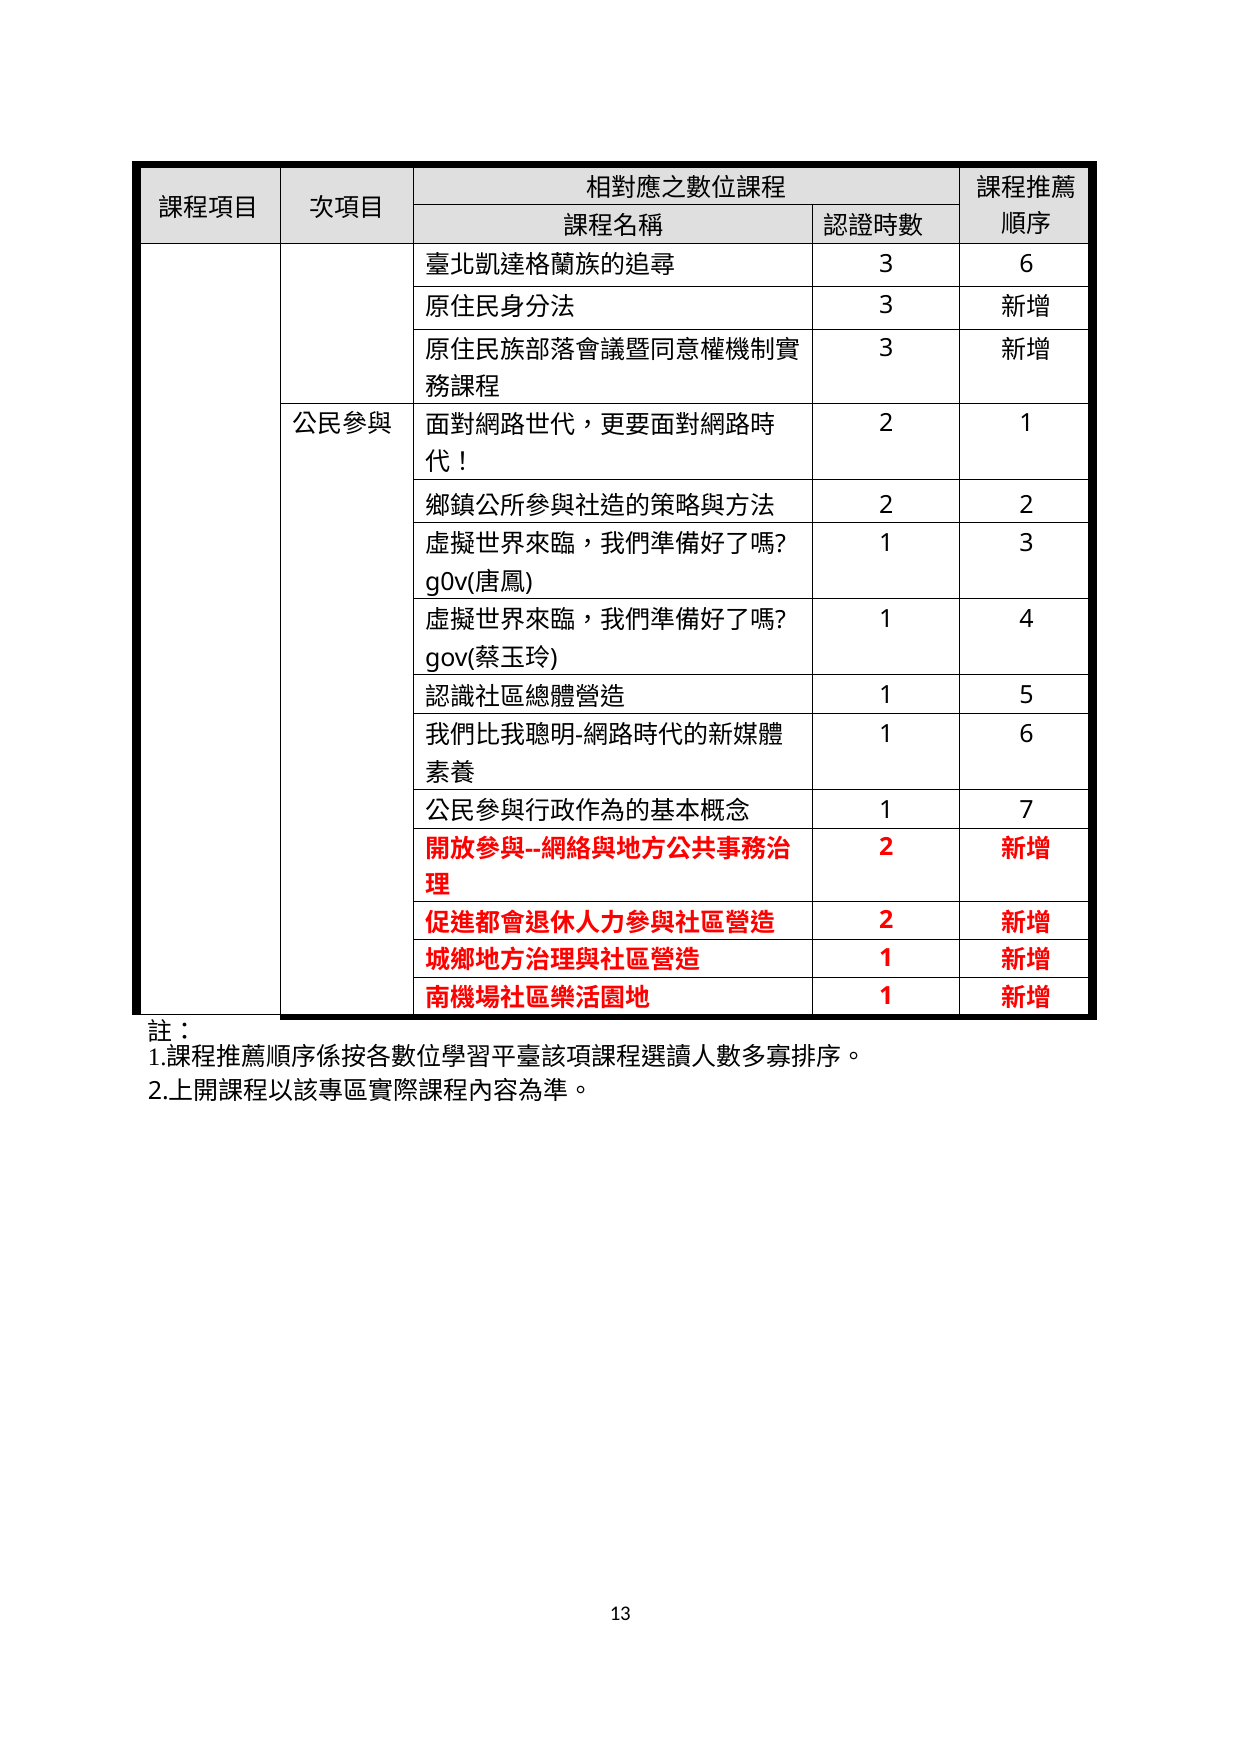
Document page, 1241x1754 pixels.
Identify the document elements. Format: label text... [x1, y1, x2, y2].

table_cell 新增 [960, 940, 1088, 977]
table_cell 公民參與行政作為的基本概念 [414, 790, 812, 827]
table_cell 臺北凱達格蘭族的追尋 [414, 244, 812, 286]
table_cell 3 [960, 523, 1088, 598]
table_cell 1 [813, 978, 959, 1014]
table_cell 2 [813, 404, 959, 478]
table_cell 1 [813, 940, 959, 977]
table_cell 7 [960, 790, 1088, 827]
table_cell 原住民身分法 [414, 287, 812, 329]
table_cell 3 [813, 244, 959, 286]
table_cell 原住民族部落會議暨同意權機制實務課程 [414, 330, 812, 402]
table_cell 城鄉地方治理與社區營造 [414, 940, 812, 977]
text 註： [148, 1020, 1092, 1045]
table_cell 2 [813, 829, 959, 901]
table_cell 新增 [960, 829, 1088, 901]
table_cell 公民參與 [281, 404, 413, 1014]
table_cell 新增 [960, 902, 1088, 939]
table_cell 2 [960, 480, 1088, 522]
table_cell 4 [960, 599, 1088, 674]
table_cell 面對網路世代，更要面對網路時代！ [414, 404, 812, 478]
table_cell 開放參與--網絡與地方公共事務治理 [414, 829, 812, 901]
table_cell 2 [813, 480, 959, 522]
table_cell 6 [960, 244, 1088, 286]
table_cell 南機場社區樂活園地 [414, 978, 812, 1014]
table_cell 認證時數 [813, 205, 959, 243]
text 2.上開課程以該專區實際課程內容為準。 [148, 1070, 1092, 1108]
table_cell 5 [960, 675, 1088, 713]
table_cell 虛擬世界來臨，我們準備好了嗎?g0v(唐鳳) [414, 523, 812, 598]
table_header 課程項目 [141, 168, 280, 243]
table_cell 1 [813, 599, 959, 674]
table_cell 1 [813, 714, 959, 789]
table_cell 新增 [960, 287, 1088, 329]
table_cell 虛擬世界來臨，我們準備好了嗎?gov(蔡玉玲) [414, 599, 812, 674]
table_cell 我們比我聰明-網路時代的新媒體素養 [414, 714, 812, 789]
table_cell 認識社區總體營造 [414, 675, 812, 713]
table_cell 課程名稱 [414, 205, 812, 243]
table_cell 1 [813, 523, 959, 598]
table_header 次項目 [281, 168, 413, 243]
table_cell 1 [813, 790, 959, 827]
table_cell 1 [960, 404, 1088, 478]
table_cell 3 [813, 287, 959, 329]
table_header 相對應之數位課程 [414, 168, 959, 204]
table_cell 促進都會退休人力參與社區營造 [414, 902, 812, 939]
table_header 課程推薦順序 [960, 168, 1088, 243]
table_cell 6 [960, 714, 1088, 789]
text 1.課程推薦順序係按各數位學習平臺該項課程選讀人數多寡排序。 [148, 1045, 1092, 1070]
table_cell 3 [813, 330, 959, 402]
table_cell 1 [813, 675, 959, 713]
table_cell 2 [813, 902, 959, 939]
table_cell 新增 [960, 330, 1088, 402]
table_cell 新增 [960, 978, 1088, 1014]
table_cell 鄉鎮公所參與社造的策略與方法 [414, 480, 812, 522]
